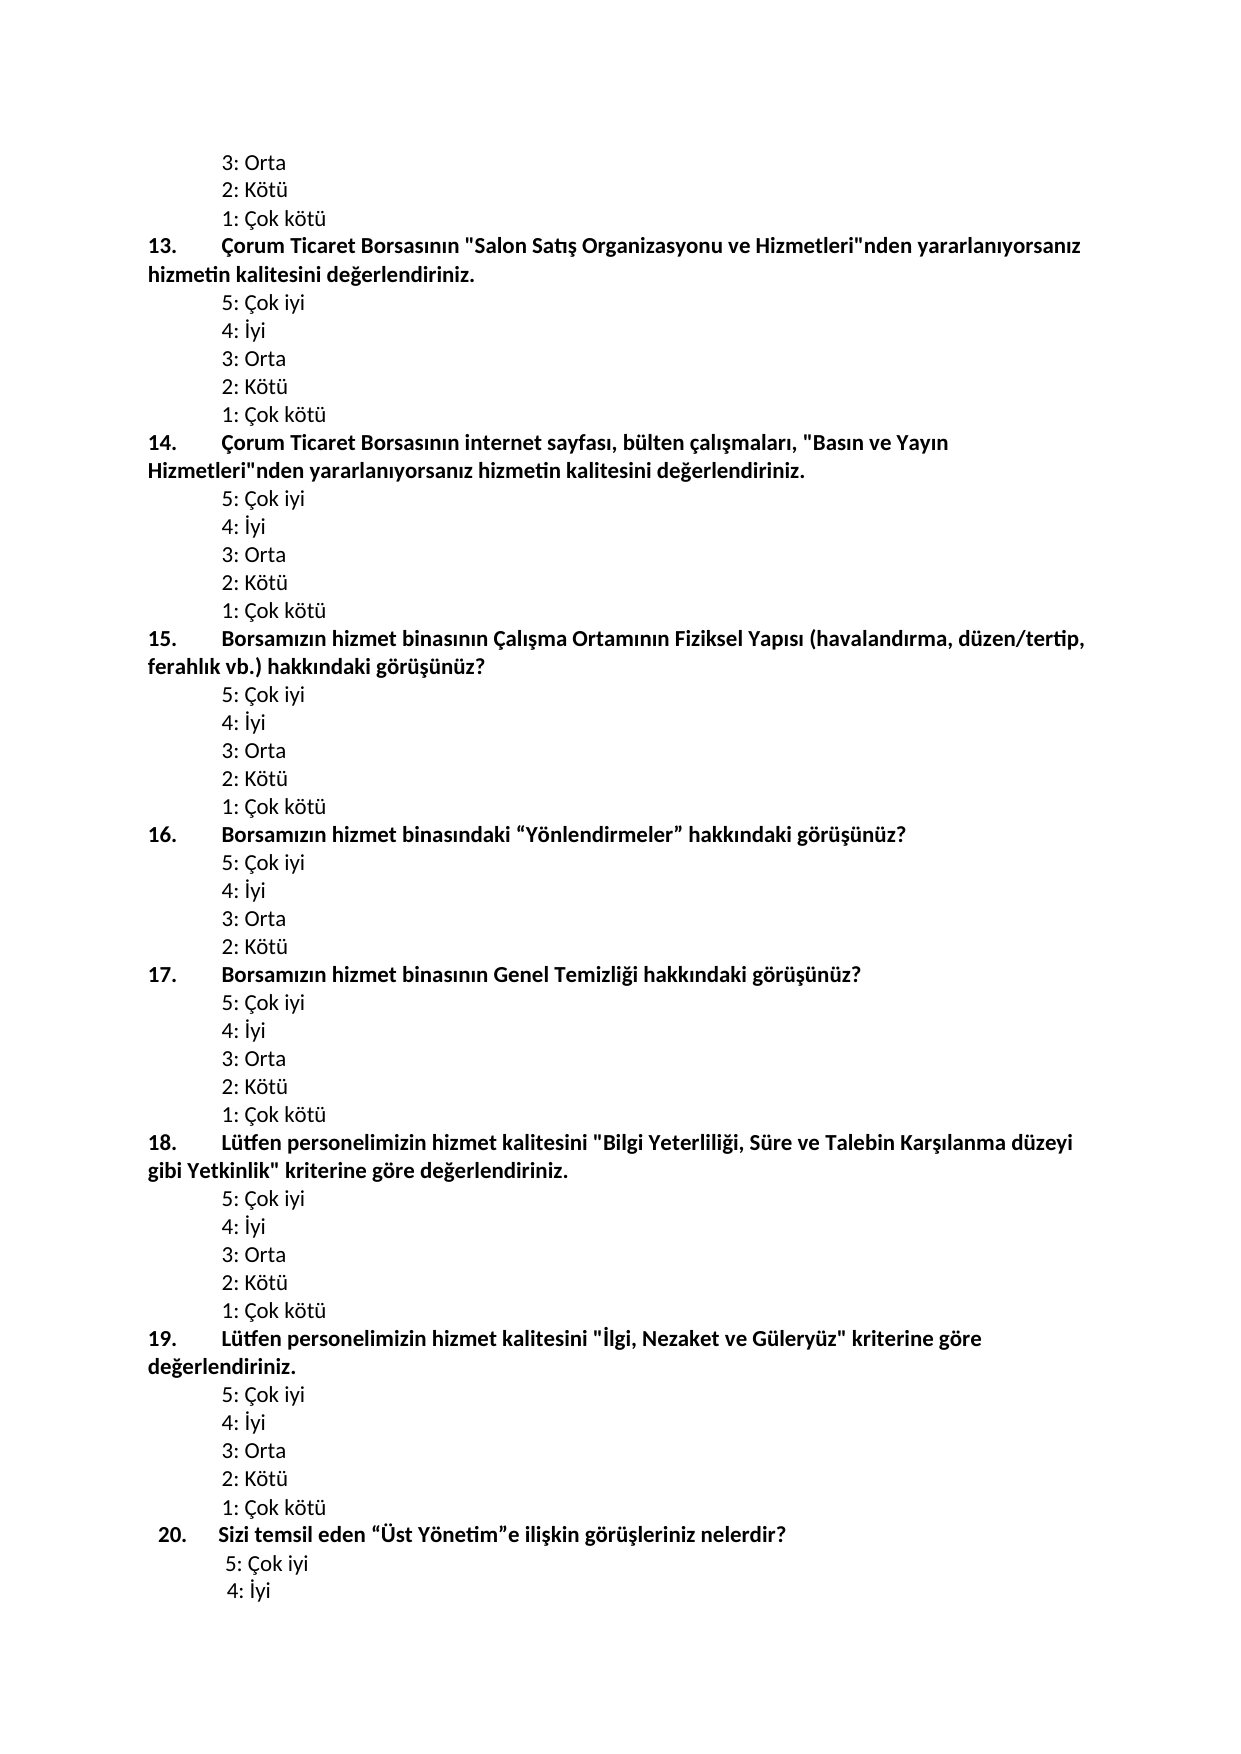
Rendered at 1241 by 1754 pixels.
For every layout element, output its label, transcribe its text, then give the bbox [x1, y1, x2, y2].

text 4: İyi [148, 876, 1093, 904]
text 20. Sizi temsil eden “Üst Yönetim”e ilişkin görüşleriniz nelerdir? [148, 1521, 1093, 1549]
text 1: Çok kötü [148, 596, 1093, 624]
text 2: Kötü [148, 1072, 1093, 1100]
text 5: Çok iyi [148, 988, 1093, 1016]
text 4: İyi [148, 1408, 1093, 1437]
text 5: Çok iyi [148, 1184, 1093, 1212]
text 14. Çorum Ticaret Borsasının internet sayfası, bülten çalışmaları, "Basın ve Yayın Hizmetleri"nden yararlanıyorsanız hizmetin kalitesini değerlendiriniz. [148, 428, 1093, 484]
text 19. Lütfen personelimizin hizmet kalitesini "İlgi, Nezaket ve Güleryüz" kriterine göre değerlendiriniz. [148, 1324, 1093, 1381]
text 3: Orta [148, 344, 1093, 372]
text 5: Çok iyi [148, 1549, 1093, 1577]
text 3: Orta [148, 736, 1093, 764]
text 2: Kötü [148, 932, 1093, 960]
text 3: Orta [148, 540, 1093, 568]
text 15. Borsamızın hizmet binasının Çalışma Ortamının Fiziksel Yapısı (havalandırma, düzen/tertip, ferahlık vb.) hakkındaki görüşünüz? [148, 624, 1093, 680]
text 3: Orta [148, 904, 1093, 932]
text 4: İyi [148, 1577, 1093, 1605]
text 4: İyi [148, 316, 1093, 344]
text 5: Çok iyi [148, 484, 1093, 512]
text 5: Çok iyi [148, 848, 1093, 876]
text 2: Kötü [148, 1268, 1093, 1296]
text 5: Çok iyi [148, 1381, 1093, 1408]
text 2: Kötü [148, 764, 1093, 792]
text 1: Çok kötü [148, 204, 1093, 232]
text 1: Çok kötü [148, 1296, 1093, 1324]
text 1: Çok kötü [148, 1493, 1093, 1521]
text 2: Kötü [148, 176, 1093, 204]
text 1: Çok kötü [148, 792, 1093, 820]
text 1: Çok kötü [148, 400, 1093, 428]
text 2: Kötü [148, 568, 1093, 596]
text 13. Çorum Ticaret Borsasının "Salon Satış Organizasyonu ve Hizmetleri"nden yararlanıyorsanız hizmetin kalitesini değerlendiriniz. [148, 232, 1093, 288]
text 4: İyi [148, 1016, 1093, 1044]
text 3: Orta [148, 148, 1093, 176]
text 4: İyi [148, 708, 1093, 736]
text 3: Orta [148, 1240, 1093, 1268]
text 2: Kötü [148, 1464, 1093, 1493]
text 5: Çok iyi [148, 680, 1093, 708]
text 2: Kötü [148, 372, 1093, 400]
text 4: İyi [148, 1212, 1093, 1240]
text 16. Borsamızın hizmet binasındaki “Yönlendirmeler” hakkındaki görüşünüz? [148, 820, 1093, 848]
text 3: Orta [148, 1044, 1093, 1072]
text 5: Çok iyi [148, 288, 1093, 316]
text 4: İyi [148, 512, 1093, 540]
text 3: Orta [148, 1437, 1093, 1464]
text 18. Lütfen personelimizin hizmet kalitesini "Bilgi Yeterliliği, Süre ve Talebin Karşılanma düzeyi gibi Yetkinlik" kriterine göre değerlendiriniz. [148, 1128, 1093, 1184]
text 17. Borsamızın hizmet binasının Genel Temizliği hakkındaki görüşünüz? [148, 960, 1093, 988]
text 1: Çok kötü [148, 1100, 1093, 1128]
